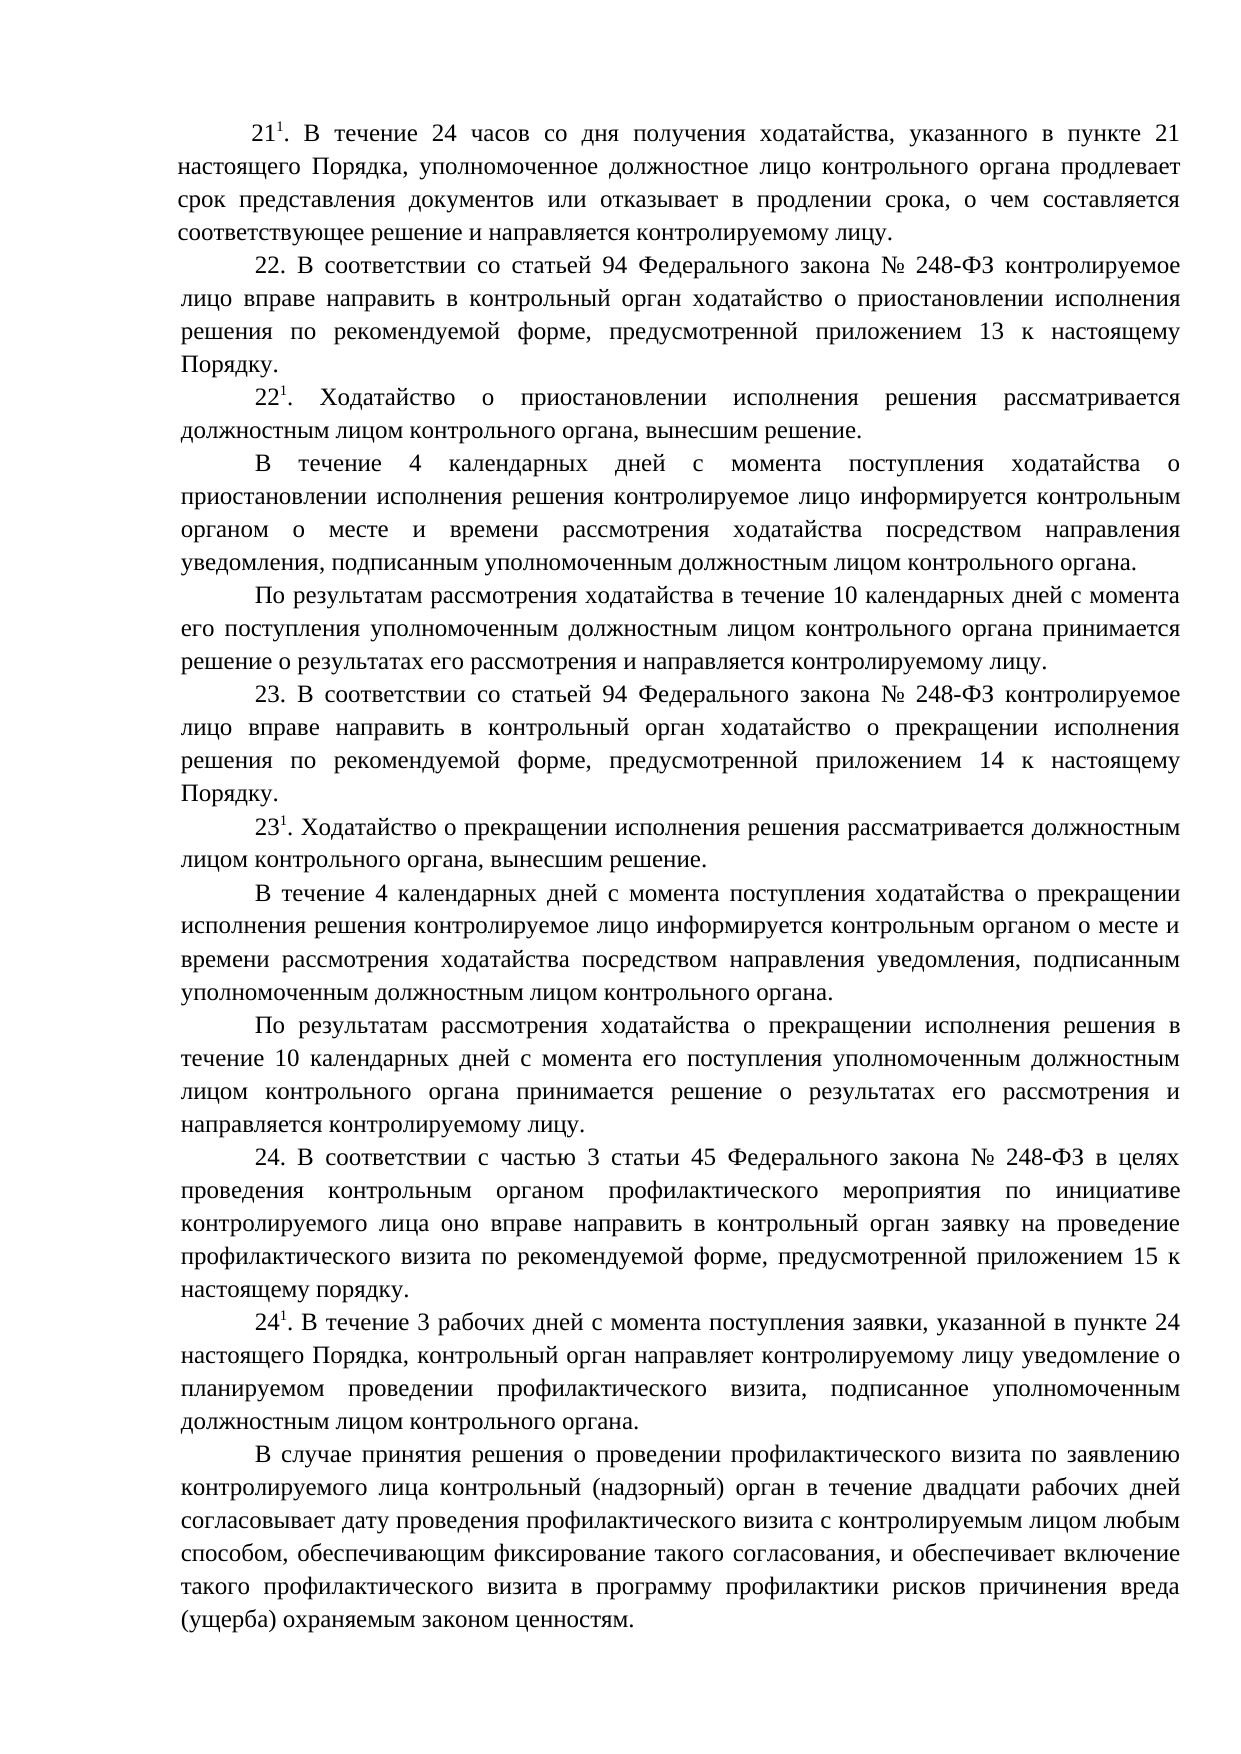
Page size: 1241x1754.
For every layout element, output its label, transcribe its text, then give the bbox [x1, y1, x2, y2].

text 23. В соответствии со статьей 94 Федерального закона № 248-ФЗ контролируемое лицо вправе направить в контрольный орган ходатайство о прекращении исполнения решения по рекомендуемой форме, предусмотренной приложением 14 к настоящему Порядку. [181, 679, 1181, 807]
text В течение 4 календарных дней с момента поступления ходатайства о прекращении исполнения решения контролируемое лицо информируется контрольным органом о месте и времени рассмотрения ходатайства посредством направления уведомления, подписанным уполномоченным должностным лицом контрольного органа. [181, 878, 1181, 1005]
text 24. В соответствии с частью 3 статьи 45 Федерального закона № 248-ФЗ в целях проведения контрольным органом профилактического мероприятия по инициативе контролируемого лица оно вправе направить в контрольный орган заявку на проведение профилактического визита по рекомендуемой форме, предусмотренной приложением 15 к настоящему порядку. [181, 1142, 1181, 1303]
text 22. В соответствии со статьей 94 Федерального закона № 248-ФЗ контролируемое лицо вправе направить в контрольный орган ходатайство о приостановлении исполнения решения по рекомендуемой форме, предусмотренной приложением 13 к настоящему Порядку. [181, 250, 1181, 378]
text 211. В течение 24 часов со дня получения ходатайства, указанного в пункте 21 настоящего Порядка, уполномоченное должностное лицо контрольного органа продлевает срок представления документов или отказывает в продлении срока, о чем составляется соответствующее решение и направляется контролируемому лицу. [177, 118, 1181, 246]
text В течение 4 календарных дней с момента поступления ходатайства о приостановлении исполнения решения контролируемое лицо информируется контрольным органом о месте и времени рассмотрения ходатайства посредством направления уведомления, подписанным уполномоченным должностным лицом контрольного органа. [181, 448, 1181, 576]
list 241. В течение 3 рабочих дней с момента поступления заявки, указанной в пункте 24 настоящего Порядка, контрольный орган направляет контролируемому лицу уведомление о планируемом проведении профилактического визита, подписанное уполномоченным должностным лицом контрольного органа. [181, 1307, 1181, 1435]
text По результатам рассмотрения ходатайства в течение 10 календарных дней с момента его поступления уполномоченным должностным лицом контрольного органа принимается решение о результатах его рассмотрения и направляется контролируемому лицу. [181, 580, 1181, 675]
list В случае принятия решения о проведении профилактического визита по заявлению контролируемого лица контрольный (надзорный) орган в течение двадцати рабочих дней согласовывает дату проведения профилактического визита с контролируемым лицом любым способом, обеспечивающим фиксирование такого согласования, и обеспечивает включение такого профилактического визита в программу профилактики рисков причинения вреда (ущерба) охраняемым законом ценностям. [181, 1439, 1181, 1633]
text 231. Ходатайство о прекращении исполнения решения рассматривается должностным лицом контрольного органа, вынесшим решение. [181, 812, 1181, 873]
text 221. Ходатайство о приостановлении исполнения решения рассматривается должностным лицом контрольного органа, вынесшим решение. [181, 382, 1181, 444]
text По результатам рассмотрения ходатайства о прекращении исполнения решения в течение 10 календарных дней с момента его поступления уполномоченным должностным лицом контрольного органа принимается решение о результатах его рассмотрения и направляется контролируемому лицу. [181, 1010, 1181, 1137]
